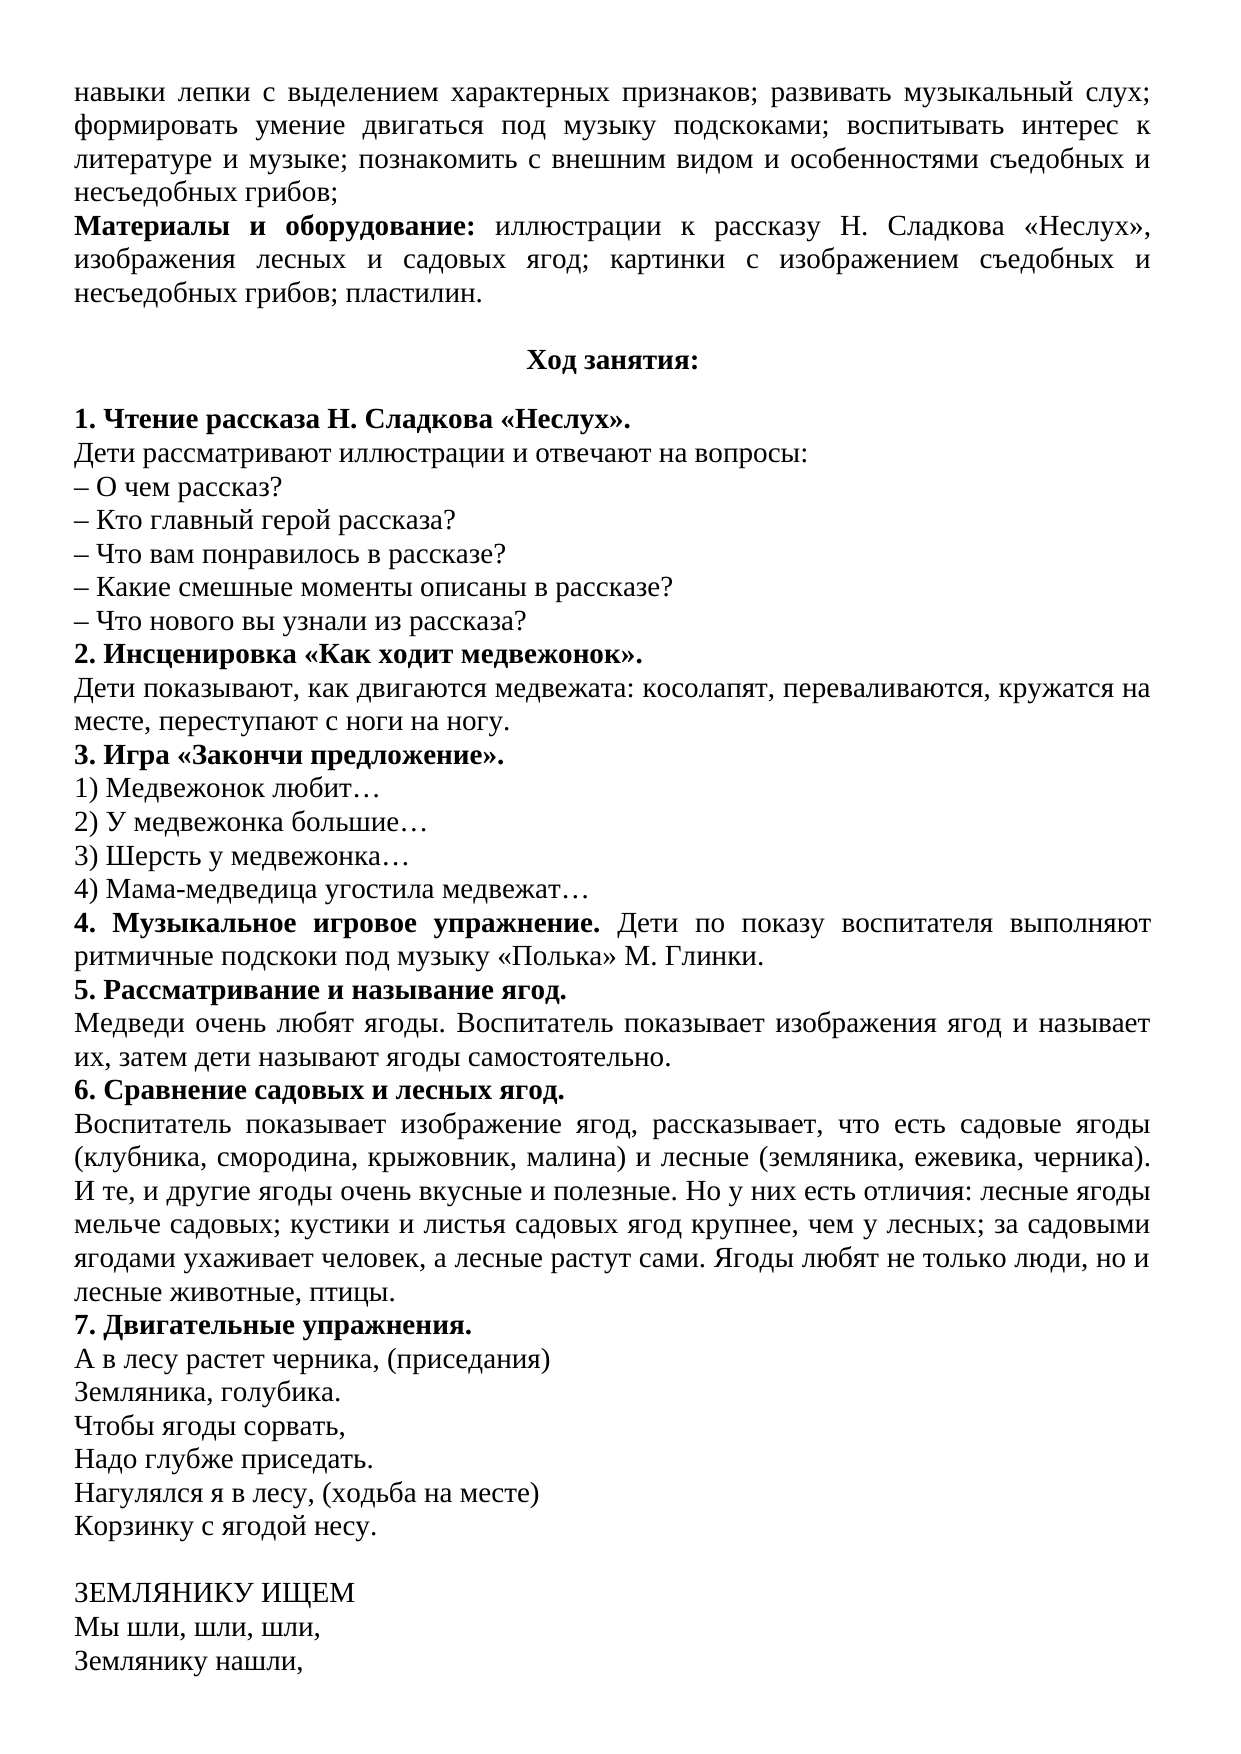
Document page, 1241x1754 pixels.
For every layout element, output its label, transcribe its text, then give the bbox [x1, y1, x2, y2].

text Землянику нашли, [74, 1643, 1152, 1676]
text 3) Шерсть у медвежонка… [74, 838, 1152, 871]
text 2) У медвежонка большие… [74, 804, 1152, 838]
text Мы шли, шли, шли, [74, 1609, 1152, 1643]
text 5. Рассматривание и называние ягод. [74, 972, 1152, 1005]
text Корзинку с ягодой несу. [74, 1508, 1152, 1542]
text Воспитатель показывает изображение ягод, рассказывает, что есть садовые ягоды (клубника, смородина, крыжовник, малина) и лесные (земляника, ежевика, черника). И те, и другие ягоды очень вкусные и полезные. Но у них есть отличия: лесные ягоды мельче садовых; кустики и листья садовых ягод крупнее, чем у лесных; за садовыми ягодами ухаживает человек, а лесные растут сами. Ягоды любят не только люди, но и лесные животные, птицы. [74, 1106, 1152, 1307]
text 1) Медвежонок любит… [74, 771, 1152, 804]
text Надо глубже приседать. [74, 1441, 1152, 1475]
text Чтобы ягоды сорвать, [74, 1408, 1152, 1441]
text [74, 74, 1152, 208]
text 2. Инсценировка «Как ходит медвежонок». [74, 636, 1152, 670]
text – Что вам понравилось в рассказе? [74, 536, 1152, 569]
text Материалы и оборудование: иллюстрации к рассказу Н. Сладкова «Неслух», изображения лесных и садовых ягод; картинки с изображением съедобных и несъедобных грибов; пластилин. [74, 208, 1152, 309]
text – О чем рассказ? [74, 469, 1152, 502]
text – Кто главный герой рассказа? [74, 502, 1152, 536]
text 4. Музыкальное игровое упражнение. Дети по показу воспитателя выполняют ритмичные подскоки под музыку «Полька» М. Глинки. [74, 905, 1152, 972]
text 4) Мама-медведица угостила медвежат… [74, 871, 1152, 905]
text Медведи очень любят ягоды. Воспитатель показывает изображения ягод и называет их, затем дети называют ягоды самостоятельно. [74, 1005, 1152, 1072]
text 3. Игра «Закончи предложение». [74, 737, 1152, 771]
text – Что нового вы узнали из рассказа? [74, 603, 1152, 636]
text Земляника, голубика. [74, 1374, 1152, 1408]
text 6. Сравнение садовых и лесных ягод. [74, 1072, 1152, 1106]
text Землянику ищем [74, 1576, 1152, 1609]
text 7. Двигательные упражнения. [74, 1307, 1152, 1341]
text А в лесу растет черника, (приседания) [74, 1341, 1152, 1374]
text 1. Чтение рассказа Н. Сладкова «Неслух». [74, 402, 1152, 435]
text – Какие смешные моменты описаны в рассказе? [74, 569, 1152, 603]
text Дети рассматривают иллюстрации и отвечают на вопросы: [74, 435, 1152, 469]
text Ход занятия: [74, 342, 1152, 376]
text Дети показывают, как двигаются медвежата: косолапят, переваливаются, кружатся на месте, переступают с ноги на ногу. [74, 670, 1152, 737]
text Нагулялся я в лесу, (ходьба на месте) [74, 1475, 1152, 1508]
